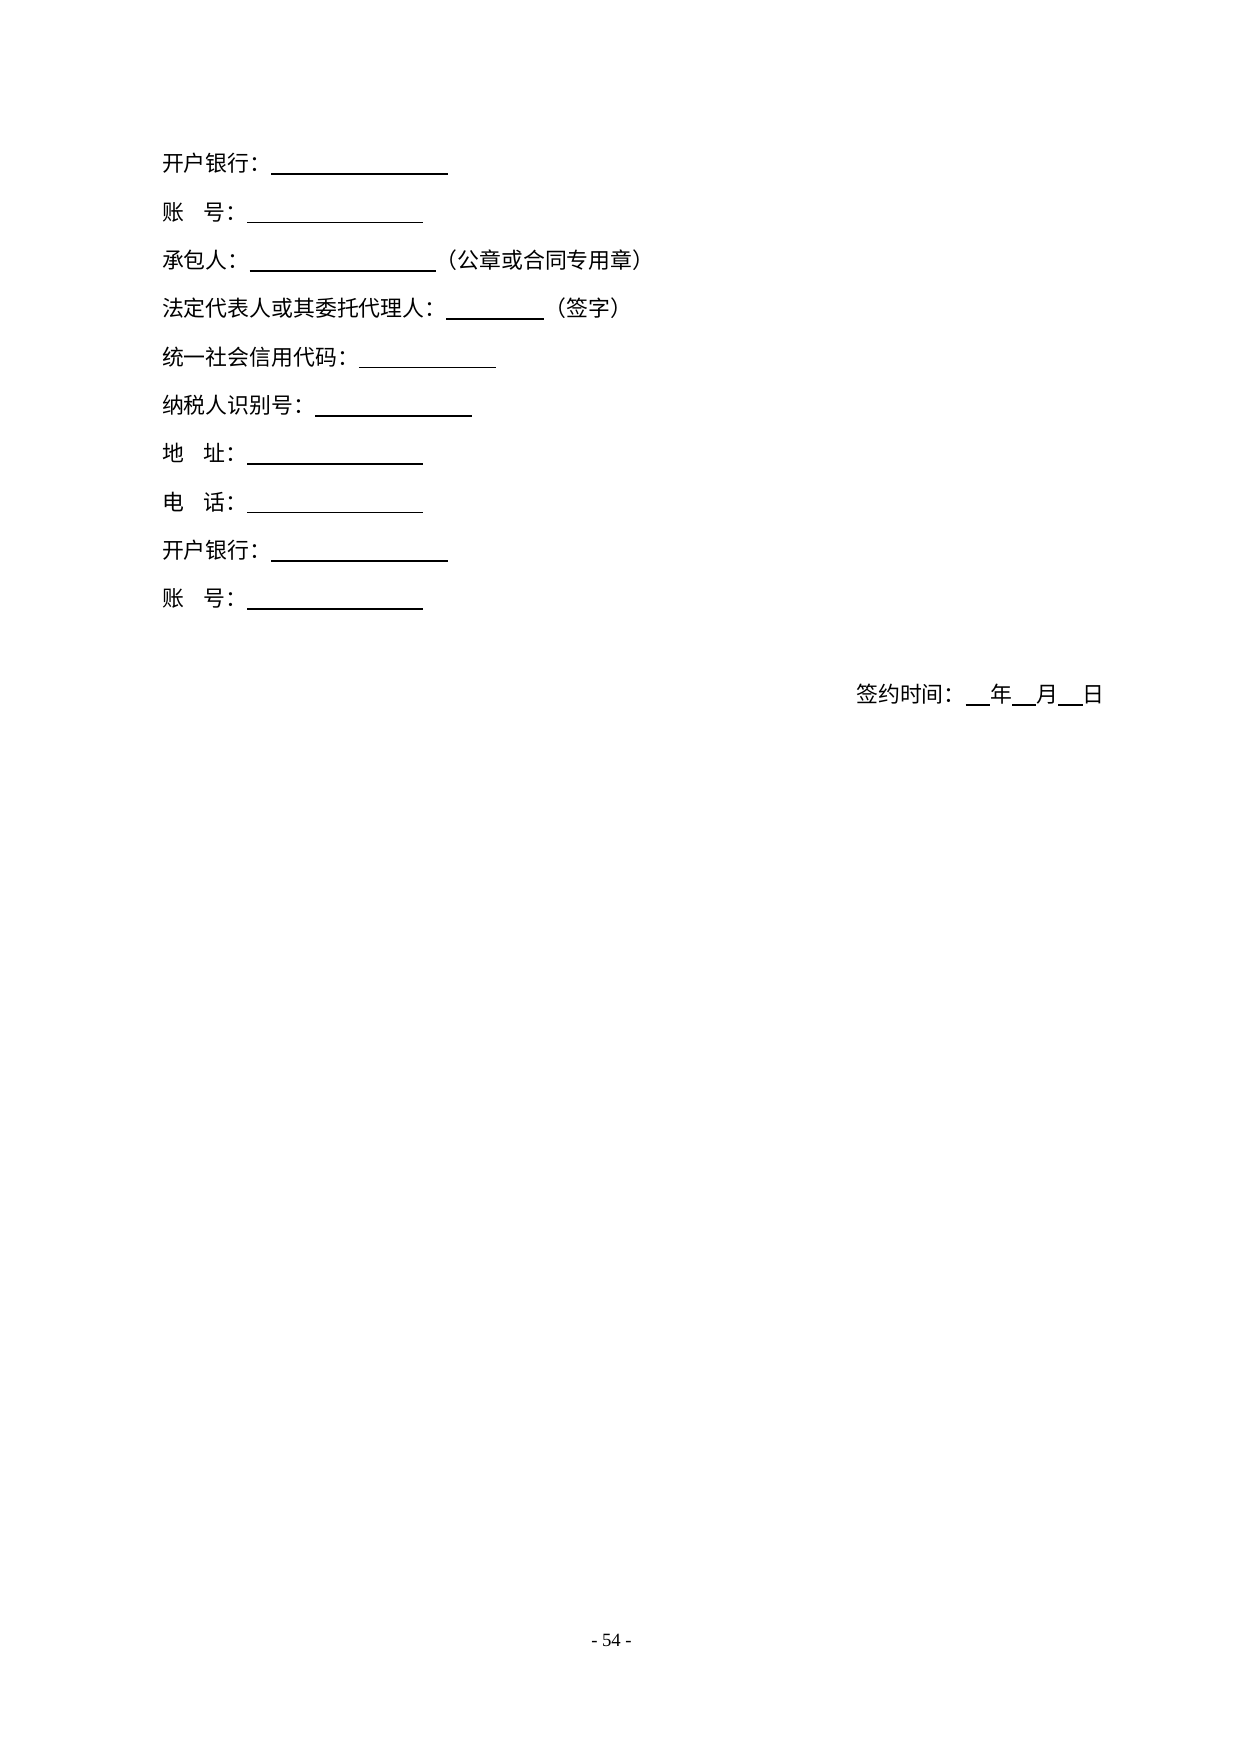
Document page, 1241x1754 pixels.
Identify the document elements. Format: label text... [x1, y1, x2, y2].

text 承包人： （公章或合同专用章） [118, 242, 1104, 275]
text 地 址： [118, 436, 1104, 468]
text 开户银行： [118, 532, 1104, 565]
text 电 话： [118, 484, 1104, 517]
text 签约时间： 年 月 日 [118, 676, 1104, 709]
text 统一社会信用代码： [118, 339, 1104, 372]
text 账 号： [118, 194, 1104, 227]
text 账 号： [118, 581, 1104, 613]
text 开户银行： [118, 146, 1104, 178]
text 纳税人识别号： [118, 387, 1104, 420]
text 法定代表人或其委托代理人： （签字） [118, 291, 1104, 323]
